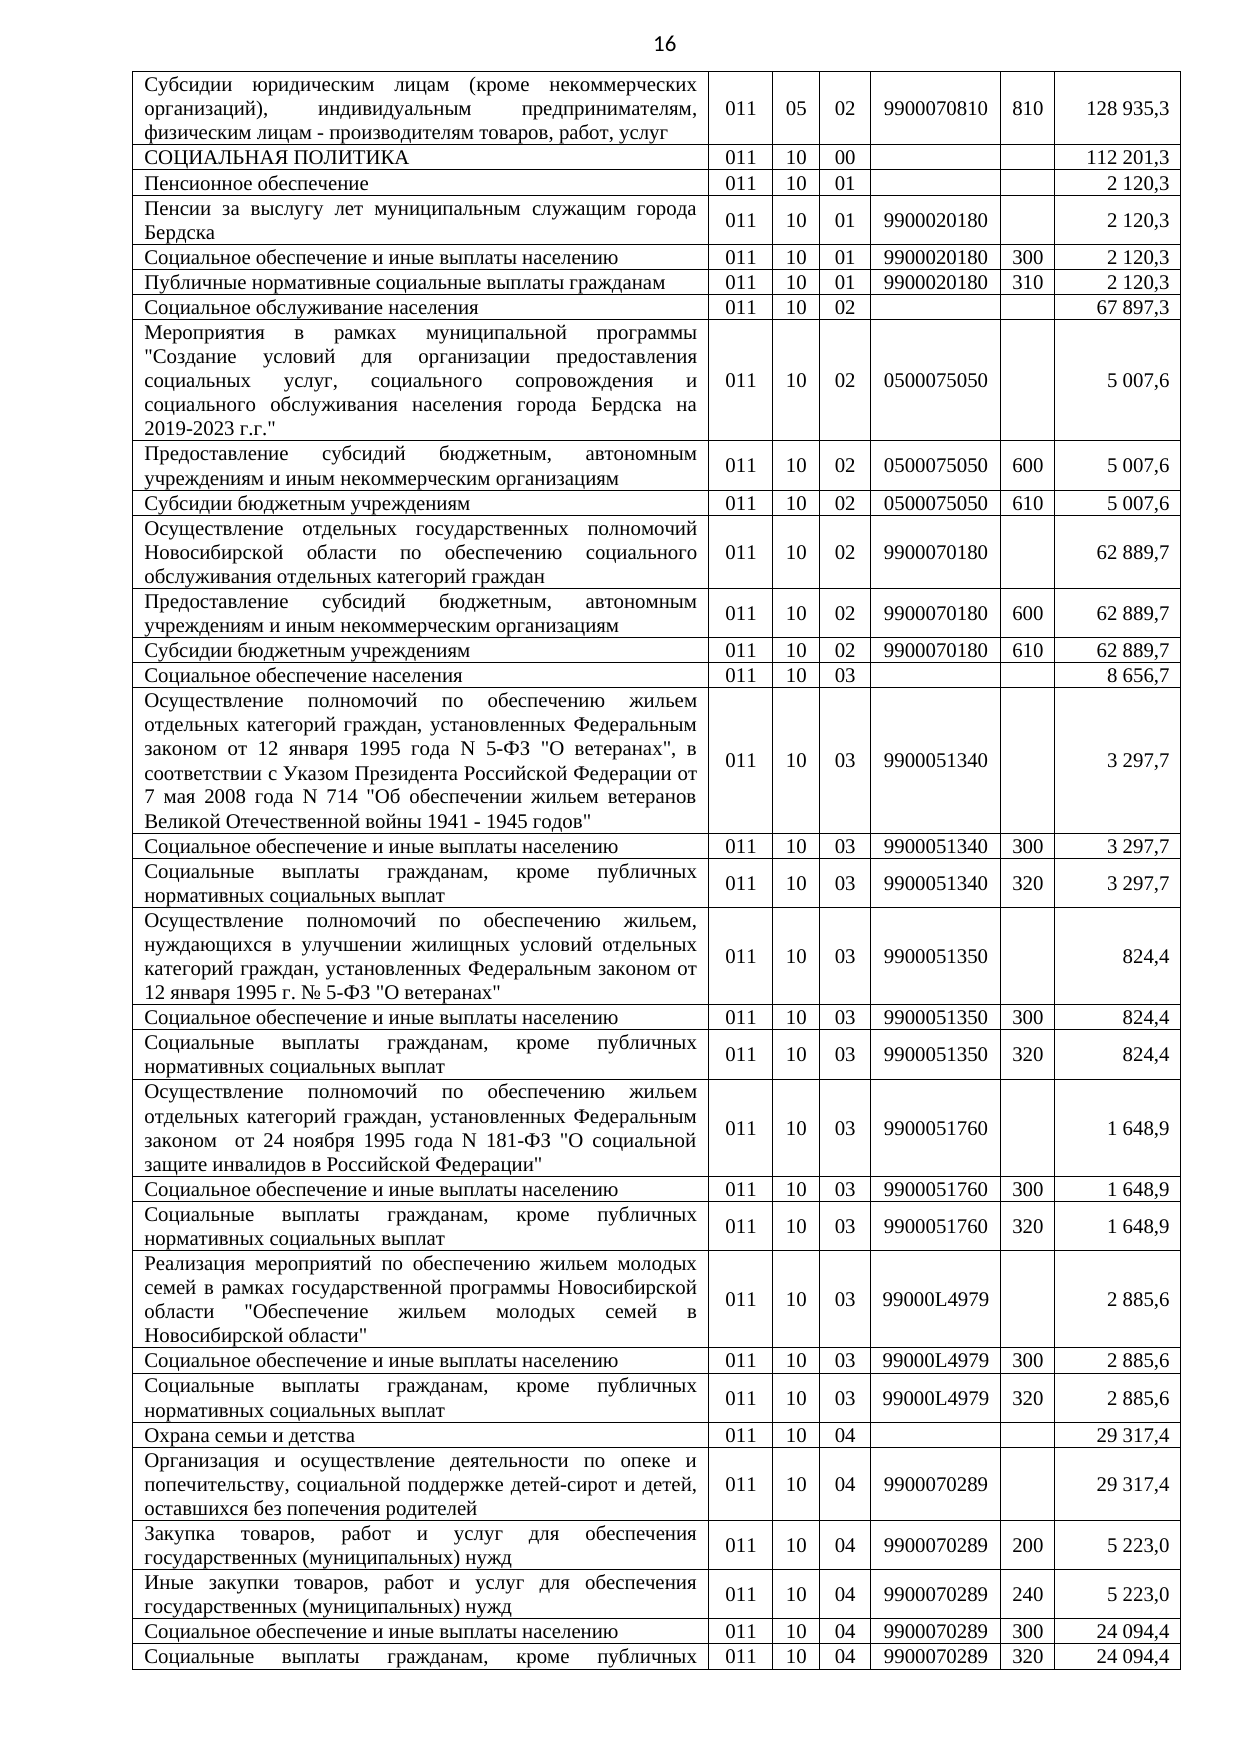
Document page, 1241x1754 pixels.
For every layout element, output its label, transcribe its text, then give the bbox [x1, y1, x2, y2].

table_cell 9900051350 [871, 908, 1000, 1004]
table_cell [871, 145, 1000, 169]
table_cell 011 [709, 1177, 772, 1201]
table_cell 011 [709, 72, 772, 144]
table_cell 9900051760 [871, 1080, 1000, 1176]
table_cell Реализация мероприятий по обеспечению жильем молодых семей в рамках государственной программы Новосибирской области "Обеспечение жильем молодых семей в Новосибирской области" [133, 1251, 708, 1347]
table_cell 300 [1001, 1348, 1054, 1372]
table_cell 9900051350 [871, 1005, 1000, 1029]
table_cell 10 [773, 516, 819, 588]
table_cell Осуществление полномочий по обеспечению жильем отдельных категорий граждан, установленных Федеральным законом от 24 ноября 1995 года N 181-ФЗ "О социальной защите инвалидов в Российской Федерации" [133, 1080, 708, 1176]
table_cell 011 [709, 908, 772, 1004]
table_cell 03 [820, 834, 870, 858]
table_cell 2 120,3 [1055, 270, 1180, 294]
table_cell Субсидии бюджетным учреждениям [133, 491, 708, 514]
table_cell 300 [1001, 245, 1054, 269]
table_cell 9900070180 [871, 589, 1000, 637]
table_cell 10 [773, 1348, 819, 1372]
table_cell 011 [709, 1202, 772, 1250]
table_cell 011 [709, 663, 772, 687]
table_cell 0500075050 [871, 491, 1000, 514]
table_cell 3 297,7 [1055, 859, 1180, 907]
table_cell Мероприятия в рамках муниципальной программы "Создание условий для организации предоставления социальных услуг, социального сопровождения и социального обслуживания населения города Бердска на 2019-2023 г.г." [133, 320, 708, 440]
table_cell 29 317,4 [1055, 1423, 1180, 1447]
table_cell 011 [709, 295, 772, 319]
table_cell 011 [709, 1619, 772, 1643]
table_cell 10 [773, 1005, 819, 1029]
table_cell 011 [709, 491, 772, 514]
table_cell Предоставление субсидий бюджетным, автономным учреждениям и иным некоммерческим организациям [133, 441, 708, 489]
table_cell 011 [709, 859, 772, 907]
table_cell [1001, 1080, 1054, 1176]
table_cell 04 [820, 1521, 870, 1569]
table_cell 011 [709, 170, 772, 194]
table_cell 320 [1001, 1374, 1054, 1422]
table_cell 011 [709, 245, 772, 269]
table_cell 011 [709, 1348, 772, 1372]
table_cell 011 [709, 834, 772, 858]
table_cell 10 [773, 1423, 819, 1447]
table_cell 02 [820, 589, 870, 637]
table_cell 0500075050 [871, 320, 1000, 440]
table_cell 320 [1001, 1644, 1054, 1668]
table_cell 04 [820, 1448, 870, 1520]
table_cell 8 656,7 [1055, 663, 1180, 687]
table_cell 5 007,6 [1055, 441, 1180, 489]
table_cell 9900020180 [871, 196, 1000, 244]
table_cell 300 [1001, 1619, 1054, 1643]
table_cell 10 [773, 1374, 819, 1422]
table_cell 9900070289 [871, 1448, 1000, 1520]
table_cell 10 [773, 170, 819, 194]
table_cell 05 [773, 72, 819, 144]
table_cell 300 [1001, 834, 1054, 858]
table_cell 03 [820, 1177, 870, 1201]
table_cell 011 [709, 320, 772, 440]
table_cell 011 [709, 1423, 772, 1447]
table_cell 24 094,4 [1055, 1619, 1180, 1643]
table_cell 02 [820, 516, 870, 588]
table_cell 9900020180 [871, 245, 1000, 269]
table_cell 011 [709, 1521, 772, 1569]
table_cell 24 094,4 [1055, 1644, 1180, 1668]
table_cell 10 [773, 245, 819, 269]
table_cell 10 [773, 441, 819, 489]
table_cell 62 889,7 [1055, 638, 1180, 662]
table_cell 99000L4979 [871, 1374, 1000, 1422]
table_cell 10 [773, 196, 819, 244]
table_cell 011 [709, 1374, 772, 1422]
table_cell Социальное обслуживание населения [133, 295, 708, 319]
table_cell 600 [1001, 589, 1054, 637]
table_cell 300 [1001, 1177, 1054, 1201]
table_cell Социальные выплаты гражданам, кроме публичных нормативных социальных выплат [133, 1202, 708, 1250]
table_cell 99000L4979 [871, 1348, 1000, 1372]
table_cell Социальное обеспечение населения [133, 663, 708, 687]
table_cell [1001, 1423, 1054, 1447]
table_cell [1001, 295, 1054, 319]
table_cell 03 [820, 1202, 870, 1250]
table_cell 10 [773, 638, 819, 662]
table_cell 9900051760 [871, 1202, 1000, 1250]
table_cell 1 648,9 [1055, 1177, 1180, 1201]
table_cell 011 [709, 638, 772, 662]
table_cell Пенсии за выслугу лет муниципальным служащим города Бердска [133, 196, 708, 244]
table_cell 5 223,0 [1055, 1521, 1180, 1569]
table_cell 01 [820, 270, 870, 294]
table_cell 9900070289 [871, 1521, 1000, 1569]
table_cell 10 [773, 1644, 819, 1668]
table_cell 310 [1001, 270, 1054, 294]
table_cell 0500075050 [871, 441, 1000, 489]
table_cell 2 885,6 [1055, 1374, 1180, 1422]
table_cell 10 [773, 1448, 819, 1520]
table_cell 62 889,7 [1055, 516, 1180, 588]
table_cell 2 885,6 [1055, 1251, 1180, 1347]
table_cell 9900051760 [871, 1177, 1000, 1201]
table_cell 1 648,9 [1055, 1080, 1180, 1176]
table_cell 300 [1001, 1005, 1054, 1029]
table_cell 03 [820, 1348, 870, 1372]
table_cell 320 [1001, 1202, 1054, 1250]
table_cell 03 [820, 1251, 870, 1347]
table_cell 2 120,3 [1055, 245, 1180, 269]
table_cell 9900051340 [871, 688, 1000, 833]
table_cell 011 [709, 441, 772, 489]
table_cell 9900051340 [871, 859, 1000, 907]
table_cell Осуществление отдельных государственных полномочий Новосибирской области по обеспечению социального обслуживания отдельных категорий граждан [133, 516, 708, 588]
table_cell 011 [709, 270, 772, 294]
table_cell Социальное обеспечение и иные выплаты населению [133, 1177, 708, 1201]
table_cell 62 889,7 [1055, 589, 1180, 637]
table_cell 02 [820, 491, 870, 514]
table_cell 03 [820, 1374, 870, 1422]
table_cell Социальные выплаты гражданам, кроме публичных нормативных социальных выплат [133, 859, 708, 907]
table_cell 10 [773, 589, 819, 637]
table_cell 3 297,7 [1055, 688, 1180, 833]
table_cell 00 [820, 145, 870, 169]
table_cell 011 [709, 1080, 772, 1176]
table_cell 10 [773, 270, 819, 294]
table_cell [133, 1644, 708, 1668]
table_cell Социальное обеспечение и иные выплаты населению [133, 245, 708, 269]
table_cell 3 297,7 [1055, 834, 1180, 858]
table_cell 10 [773, 688, 819, 833]
table_cell 011 [709, 1644, 772, 1668]
table_cell Охрана семьи и детства [133, 1423, 708, 1447]
table_cell Закупка товаров, работ и услуг для обеспечения государственных (муниципальных) нужд [133, 1521, 708, 1569]
table_cell 10 [773, 1521, 819, 1569]
table_cell Публичные нормативные социальные выплаты гражданам [133, 270, 708, 294]
table_cell Осуществление полномочий по обеспечению жильем, нуждающихся в улучшении жилищных условий отдельных категорий граждан, установленных Федеральным законом от 12 января 1995 г. № 5-ФЗ "О ветеранах" [133, 908, 708, 1004]
table_cell 9900020180 [871, 270, 1000, 294]
table_cell 10 [773, 834, 819, 858]
table_cell 01 [820, 196, 870, 244]
table_cell 99000L4979 [871, 1251, 1000, 1347]
table_cell [1001, 908, 1054, 1004]
table_cell 10 [773, 1251, 819, 1347]
table_cell 011 [709, 145, 772, 169]
table_cell 03 [820, 859, 870, 907]
table_cell 03 [820, 688, 870, 833]
table_cell 9900051340 [871, 834, 1000, 858]
table_cell 04 [820, 1423, 870, 1447]
table_cell 2 885,6 [1055, 1348, 1180, 1372]
table_cell 10 [773, 1570, 819, 1618]
table_cell [1001, 1251, 1054, 1347]
table_cell 011 [709, 1005, 772, 1029]
table_cell 5 007,6 [1055, 491, 1180, 514]
table_cell 02 [820, 638, 870, 662]
table_cell 10 [773, 1202, 819, 1250]
table_cell Пенсионное обеспечение [133, 170, 708, 194]
table_cell 10 [773, 908, 819, 1004]
table_cell 320 [1001, 1030, 1054, 1078]
table_cell 10 [773, 859, 819, 907]
table_cell 128 935,3 [1055, 72, 1180, 144]
table_cell 011 [709, 1030, 772, 1078]
table_cell 10 [773, 663, 819, 687]
table_cell 02 [820, 72, 870, 144]
table_cell 10 [773, 320, 819, 440]
table_cell 9900070180 [871, 638, 1000, 662]
table_cell [1001, 196, 1054, 244]
table_cell [871, 295, 1000, 319]
table_cell 9900070289 [871, 1644, 1000, 1668]
table_cell 2 120,3 [1055, 170, 1180, 194]
table_cell 03 [820, 1080, 870, 1176]
table_cell 011 [709, 1251, 772, 1347]
table_cell Осуществление полномочий по обеспечению жильем отдельных категорий граждан, установленных Федеральным законом от 12 января 1995 года N 5-ФЗ "О ветеранах", в соответствии с Указом Президента Российской Федерации от 7 мая 2008 года N 714 "Об обеспечении жильем ветеранов Великой Отечественной войны 1941 - 1945 годов" [133, 688, 708, 833]
table_cell 10 [773, 1080, 819, 1176]
table_cell 5 007,6 [1055, 320, 1180, 440]
table_cell Социальное обеспечение и иные выплаты населению [133, 1348, 708, 1372]
table_cell [871, 663, 1000, 687]
table_cell 810 [1001, 72, 1054, 144]
table_cell Социальные выплаты гражданам, кроме публичных нормативных социальных выплат [133, 1030, 708, 1078]
table_cell 03 [820, 1030, 870, 1078]
table_cell 01 [820, 245, 870, 269]
table_cell Субсидии юридическим лицам (кроме некоммерческих организаций), индивидуальным предпринимателям, физическим лицам - производителям товаров, работ, услуг [133, 72, 708, 144]
table_cell 600 [1001, 441, 1054, 489]
table_cell 011 [709, 1570, 772, 1618]
table_cell 240 [1001, 1570, 1054, 1618]
table_cell [1001, 663, 1054, 687]
table_cell Предоставление субсидий бюджетным, автономным учреждениям и иным некоммерческим организациям [133, 589, 708, 637]
table_cell 04 [820, 1570, 870, 1618]
table_cell 011 [709, 688, 772, 833]
table_cell 29 317,4 [1055, 1448, 1180, 1520]
table_cell Организация и осуществление деятельности по опеке и попечительству, социальной поддержке детей-сирот и детей, оставшихся без попечения родителей [133, 1448, 708, 1520]
table_cell 10 [773, 295, 819, 319]
table_cell [871, 170, 1000, 194]
table_cell 04 [820, 1619, 870, 1643]
table_cell 1 648,9 [1055, 1202, 1180, 1250]
table_cell 824,4 [1055, 908, 1180, 1004]
table_cell 610 [1001, 638, 1054, 662]
table_cell [1001, 170, 1054, 194]
table_cell [1001, 1448, 1054, 1520]
table_cell СОЦИАЛЬНАЯ ПОЛИТИКА [133, 145, 708, 169]
table_cell 03 [820, 663, 870, 687]
table_cell 67 897,3 [1055, 295, 1180, 319]
table_cell 02 [820, 295, 870, 319]
table_cell 011 [709, 1448, 772, 1520]
table_cell 10 [773, 1030, 819, 1078]
table_cell Социальное обеспечение и иные выплаты населению [133, 1005, 708, 1029]
table_cell 02 [820, 441, 870, 489]
table_cell 112 201,3 [1055, 145, 1180, 169]
table_cell 320 [1001, 859, 1054, 907]
table_cell 011 [709, 196, 772, 244]
table_cell 9900070810 [871, 72, 1000, 144]
table_cell 10 [773, 1619, 819, 1643]
table_cell 011 [709, 516, 772, 588]
table_cell 03 [820, 908, 870, 1004]
table_cell 824,4 [1055, 1005, 1180, 1029]
table_cell 02 [820, 320, 870, 440]
table_cell 2 120,3 [1055, 196, 1180, 244]
table_cell 03 [820, 1005, 870, 1029]
table_cell 9900070180 [871, 516, 1000, 588]
table_cell 200 [1001, 1521, 1054, 1569]
table_cell Субсидии бюджетным учреждениям [133, 638, 708, 662]
table_cell 04 [820, 1644, 870, 1668]
table_cell 9900070289 [871, 1619, 1000, 1643]
table_cell [1001, 145, 1054, 169]
table_cell 610 [1001, 491, 1054, 514]
table_cell [1001, 320, 1054, 440]
table_cell Социальные выплаты гражданам, кроме публичных нормативных социальных выплат [133, 1374, 708, 1422]
table_cell [1001, 516, 1054, 588]
table_cell Социальное обеспечение и иные выплаты населению [133, 834, 708, 858]
table_cell 824,4 [1055, 1030, 1180, 1078]
table_cell 5 223,0 [1055, 1570, 1180, 1618]
table_cell [871, 1423, 1000, 1447]
table_cell Иные закупки товаров, работ и услуг для обеспечения государственных (муниципальных) нужд [133, 1570, 708, 1618]
table_cell 011 [709, 589, 772, 637]
table_cell [1001, 688, 1054, 833]
table_cell Социальное обеспечение и иные выплаты населению [133, 1619, 708, 1643]
table_cell 10 [773, 145, 819, 169]
table_cell 01 [820, 170, 870, 194]
table_cell 9900051350 [871, 1030, 1000, 1078]
table_cell 9900070289 [871, 1570, 1000, 1618]
table_cell 10 [773, 1177, 819, 1201]
table_cell 10 [773, 491, 819, 514]
